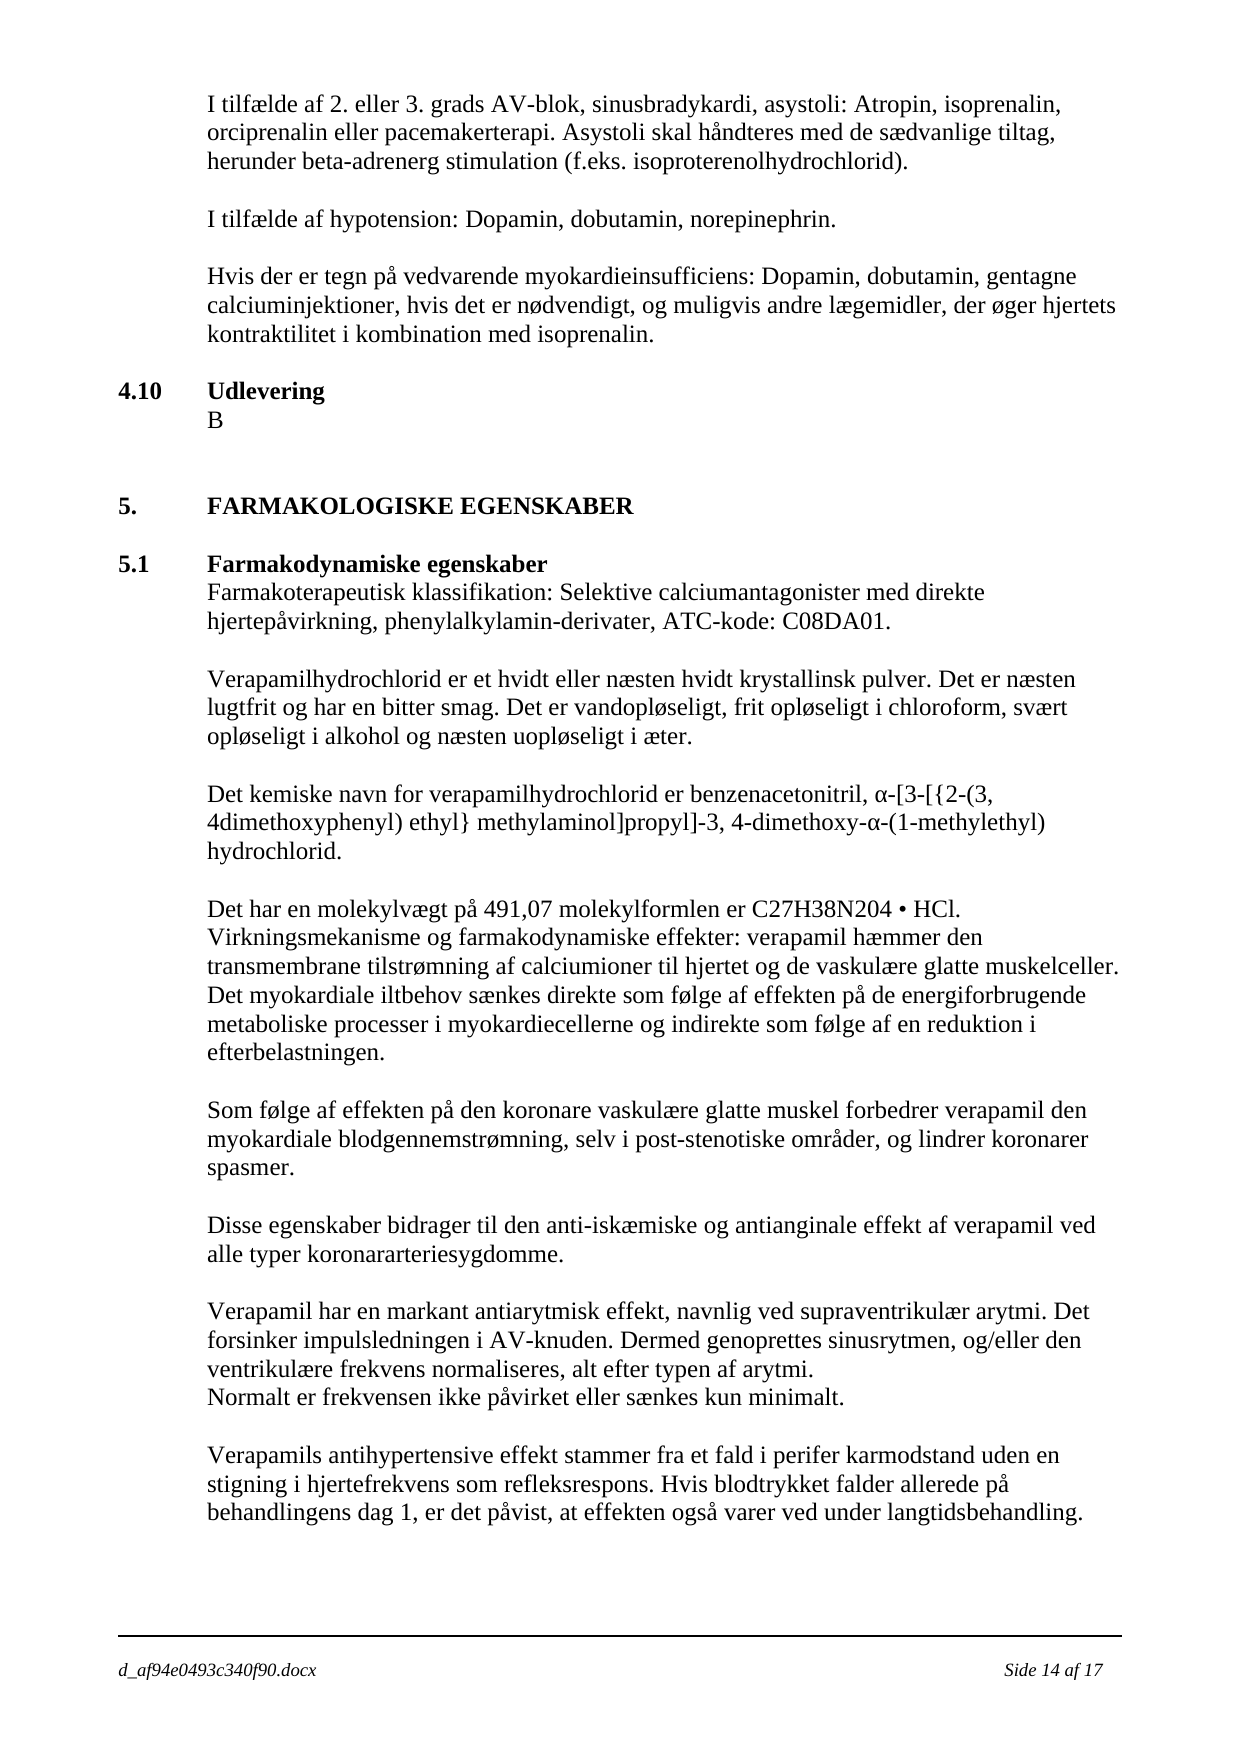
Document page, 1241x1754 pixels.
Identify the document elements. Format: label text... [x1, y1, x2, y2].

text Verapamilhydrochlorid er et hvidt eller næsten hvidt krystallinsk pulver. Det er næsten lugtfrit og har en bitter smag. Det er vandopløseligt, frit opløseligt i chloroform, svært opløseligt i alkohol og næsten uopløseligt i æter. [207, 664, 1122, 750]
text Disse egenskaber bidrager til den anti-iskæmiske og antianginale effekt af verapamil ved alle typer koronararteriesygdomme. [207, 1210, 1122, 1267]
text B [207, 405, 1122, 434]
text I tilfælde af 2. eller 3. grads AV-blok, sinusbradykardi, asystoli: Atropin, isoprenalin, orciprenalin eller pacemakerterapi. Asystoli skal håndteres med de sædvanlige tiltag, herunder beta-adrenerg stimulation (f.eks. isoproterenolhydrochlorid). [207, 89, 1122, 175]
text Det har en molekylvægt på 491,07 molekylformlen er C27H38N204 • HCl. [207, 894, 1122, 922]
text I tilfælde af hypotension: Dopamin, dobutamin, norepinephrin. [207, 204, 1122, 232]
text 5.1 Farmakodynamiske egenskaber [118, 549, 1122, 577]
text 4.10 Udlevering [118, 376, 1122, 405]
text Verapamils antihypertensive effekt stammer fra et fald i perifer karmodstand uden en stigning i hjertefrekvens som refleksrespons. Hvis blodtrykket falder allerede på behandlingens dag 1, er det påvist, at effekten også varer ved under langtidsbehandling. [207, 1440, 1122, 1526]
text Hvis der er tegn på vedvarende myokardieinsufficiens: Dopamin, dobutamin, gentagne calciuminjektioner, hvis det er nødvendigt, og muligvis andre lægemidler, der øger hjertets kontraktilitet i kombination med isoprenalin. [207, 261, 1122, 347]
text Som følge af effekten på den koronare vaskulære glatte muskel forbedrer verapamil den myokardiale blodgennemstrømning, selv i post-stenotiske områder, og lindrer koronarer spasmer. [207, 1095, 1122, 1181]
text 5. FARMAKOLOGISKE EGENSKABER [118, 491, 1122, 520]
text Verapamil har en markant antiarytmisk effekt, navnlig ved supraventrikulær arytmi. Det forsinker impulsledningen i AV-knuden. Dermed genoprettes sinusrytmen, og/eller den ventrikulære frekvens normaliseres, alt efter typen af arytmi. [207, 1296, 1122, 1382]
text Farmakoterapeutisk klassifikation: Selektive calciumantagonister med direkte hjertepåvirkning, phenylalkylamin-derivater, ATC-kode: C08DA01. [207, 577, 1122, 635]
text Normalt er frekvensen ikke påvirket eller sænkes kun minimalt. [207, 1382, 1122, 1411]
text Virkningsmekanisme og farmakodynamiske effekter: verapamil hæmmer den transmembrane tilstrømning af calciumioner til hjertet og de vaskulære glatte muskelceller. Det myokardiale iltbehov sænkes direkte som følge af effekten på de energiforbrugende metaboliske processer i myokardiecellerne og indirekte som følge af en reduktion i efterbelastningen. [207, 922, 1122, 1066]
text Det kemiske navn for verapamilhydrochlorid er benzenacetonitril, α‐[3‐[{2‐(3, 4dimethoxyphenyl) ethyl} methylaminol]propyl]‐3, 4‐dimethoxy‐α‐(1‐methylethyl) hydrochlorid. [207, 779, 1122, 865]
